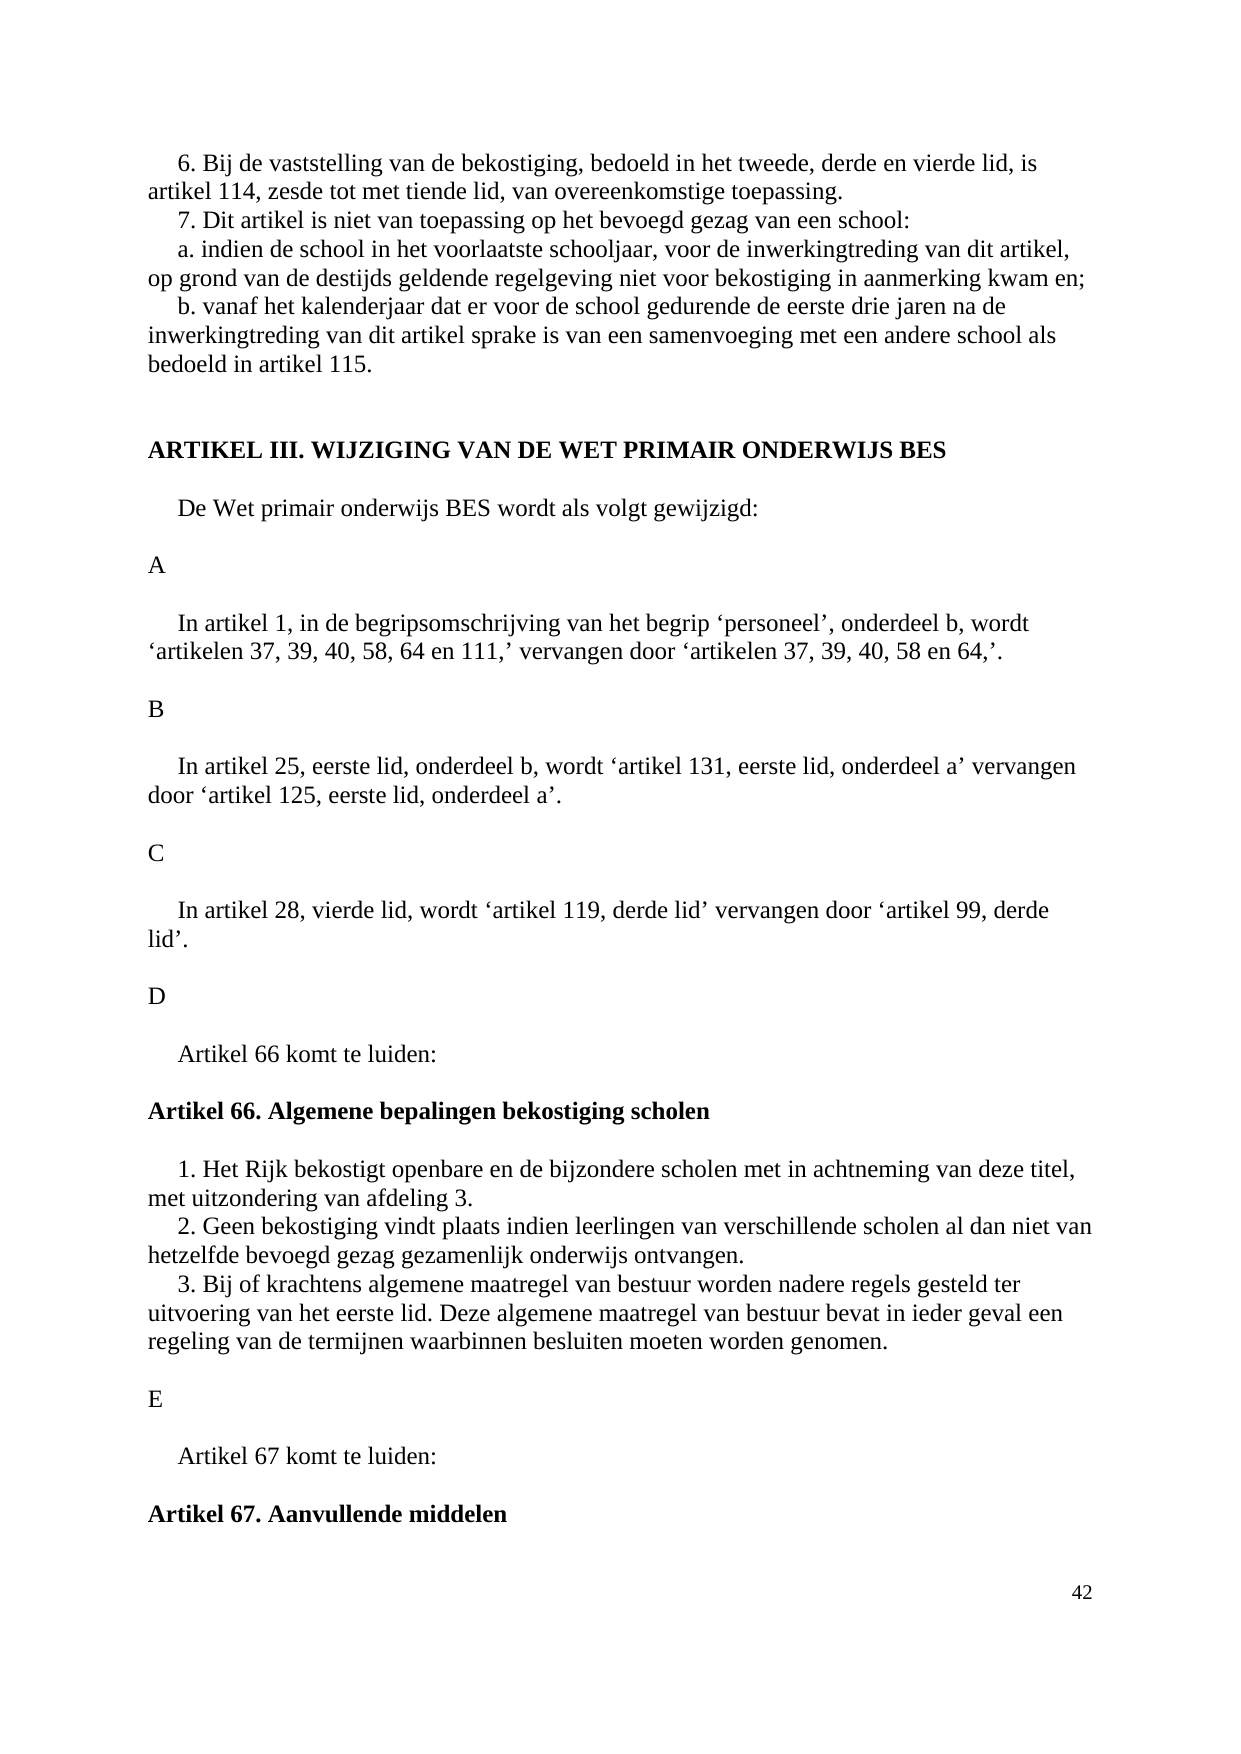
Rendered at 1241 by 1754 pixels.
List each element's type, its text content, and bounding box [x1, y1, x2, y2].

text ARTIKEL III. WIJZIGING VAN DE WET PRIMAIR ONDERWIJS BES [148, 435, 1092, 464]
text 6. Bij de vaststelling van de bekostiging, bedoeld in het tweede, derde en vierde lid, is artikel 114, zesde tot met tiende lid, van overeenkomstige toepassing. [148, 148, 1092, 205]
text A [148, 550, 1092, 579]
text De Wet primair onderwijs BES wordt als volgt gewijzigd: [148, 493, 1092, 521]
text B [148, 694, 1092, 723]
text In artikel 25, eerste lid, onderdeel b, wordt ‘artikel 131, eerste lid, onderdeel a’ vervangen door ‘artikel 125, eerste lid, onderdeel a’. [148, 751, 1092, 809]
text Artikel 67. Aanvullende middelen [148, 1499, 1092, 1528]
text C [148, 838, 1092, 866]
text In artikel 28, vierde lid, wordt ‘artikel 119, derde lid’ vervangen door ‘artikel 99, derde lid’. [148, 895, 1092, 953]
text E [148, 1384, 1092, 1413]
text 7. Dit artikel is niet van toepassing op het bevoegd gezag van een school: [148, 205, 1092, 234]
text 2. Geen bekostiging vindt plaats indien leerlingen van verschillende scholen al dan niet van hetzelfde bevoegd gezag gezamenlijk onderwijs ontvangen. [148, 1211, 1092, 1269]
text 3. Bij of krachtens algemene maatregel van bestuur worden nadere regels gesteld ter uitvoering van het eerste lid. Deze algemene maatregel van bestuur bevat in ieder geval een regeling van de termijnen waarbinnen besluiten moeten worden genomen. [148, 1269, 1092, 1355]
text Artikel 66 komt te luiden: [148, 1039, 1092, 1068]
text a. indien de school in het voorlaatste schooljaar, voor de inwerkingtreding van dit artikel, op grond van de destijds geldende regelgeving niet voor bekostiging in aanmerking kwam en; [148, 234, 1092, 291]
text 1. Het Rijk bekostigt openbare en de bijzondere scholen met in achtneming van deze titel, met uitzondering van afdeling 3. [148, 1154, 1092, 1211]
text Artikel 66. Algemene bepalingen bekostiging scholen [148, 1096, 1092, 1125]
text In artikel 1, in de begripsomschrijving van het begrip ‘personeel’, onderdeel b, wordt ‘artikelen 37, 39, 40, 58, 64 en 111,’ vervangen door ‘artikelen 37, 39, 40, 58 en 64,’. [148, 608, 1092, 665]
text Artikel 67 komt te luiden: [148, 1441, 1092, 1470]
text b. vanaf het kalenderjaar dat er voor de school gedurende de eerste drie jaren na de inwerkingtreding van dit artikel sprake is van een samenvoeging met een andere school als bedoeld in artikel 115. [148, 291, 1092, 378]
text D [148, 981, 1092, 1010]
